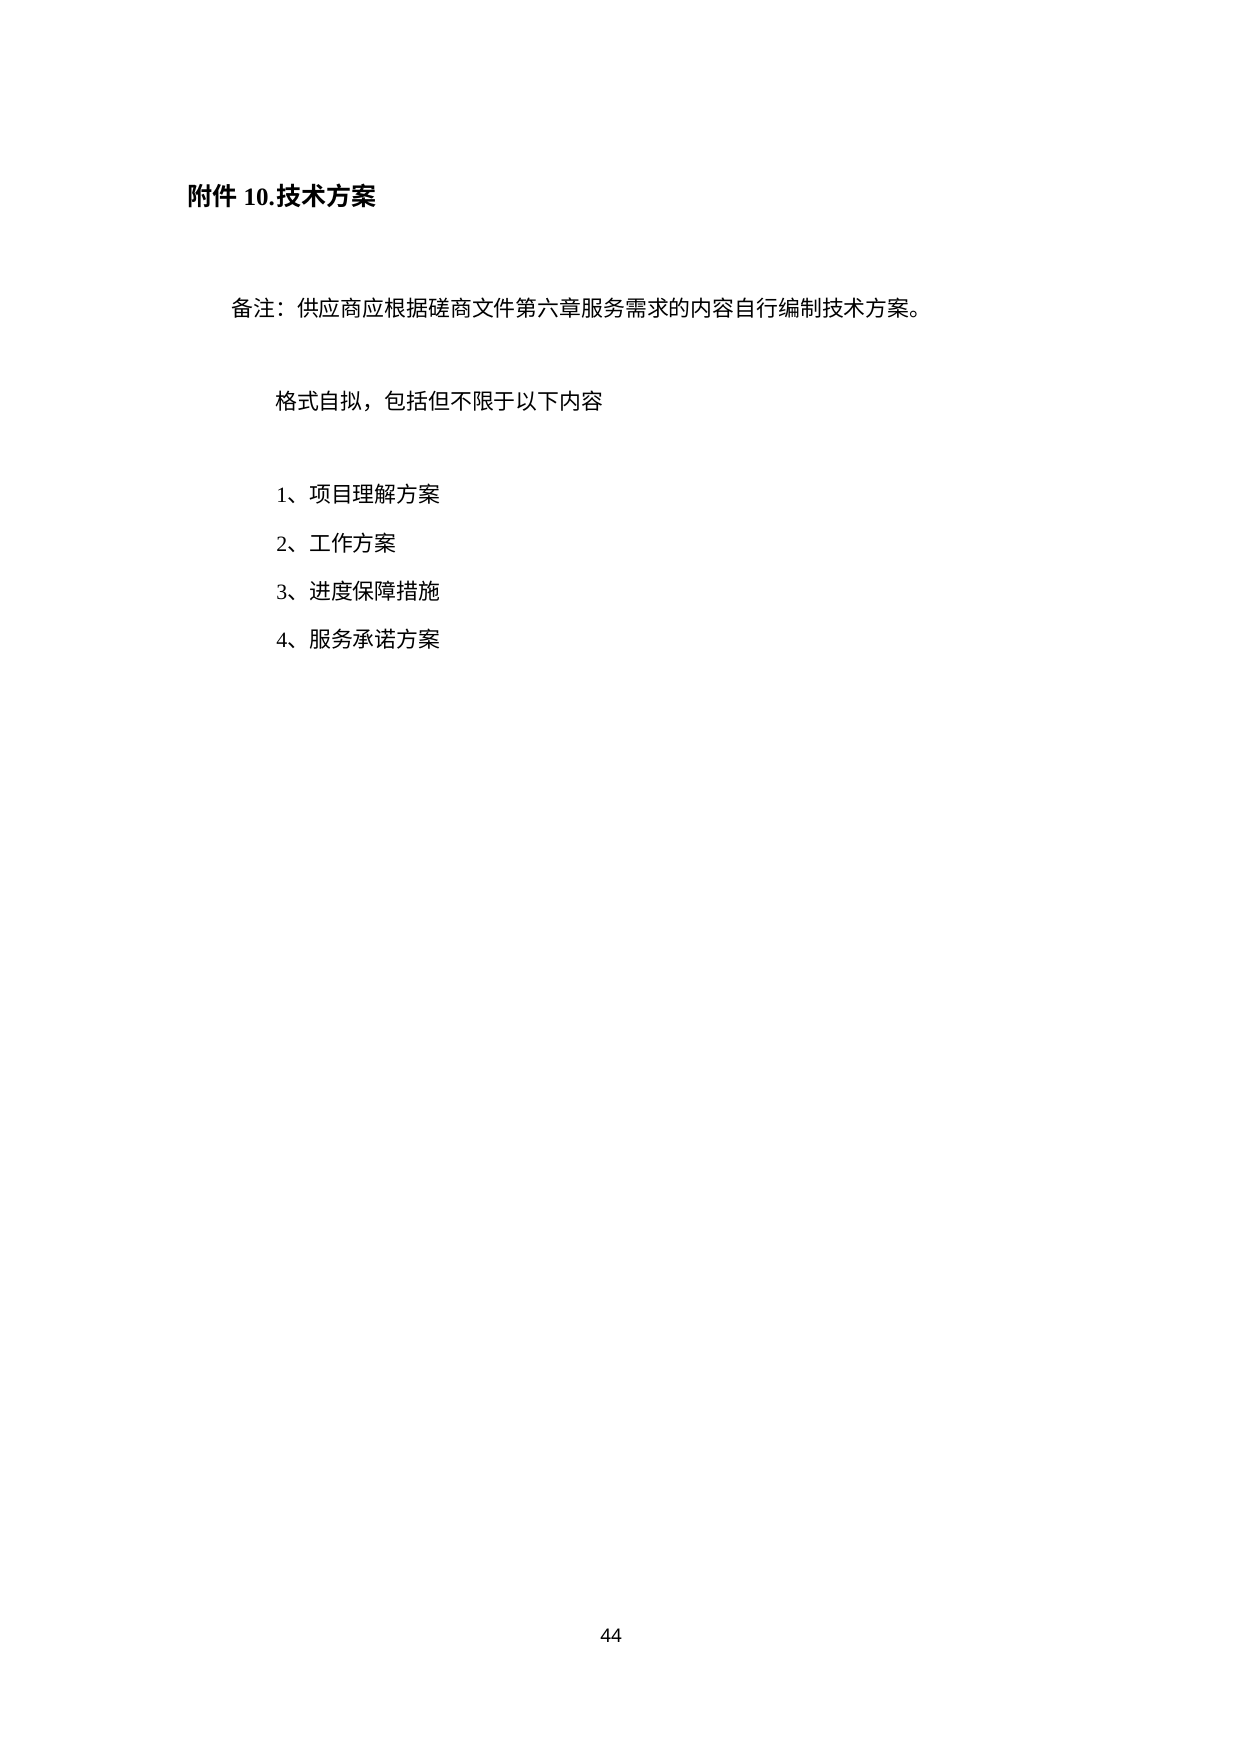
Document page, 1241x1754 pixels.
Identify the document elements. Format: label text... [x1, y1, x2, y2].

text 格式自拟，包括但不限于以下内容 [187, 384, 1107, 416]
list 技术方案 [187, 162, 1113, 227]
text 1、项目理解方案 [187, 477, 1107, 509]
text 3、进度保障措施 [187, 574, 1107, 606]
text 2、工作方案 [187, 525, 1107, 558]
text 4、服务承诺方案 [187, 622, 1107, 654]
text 备注：供应商应根据磋商文件第六章服务需求的内容自行编制技术方案。 [231, 290, 1113, 323]
